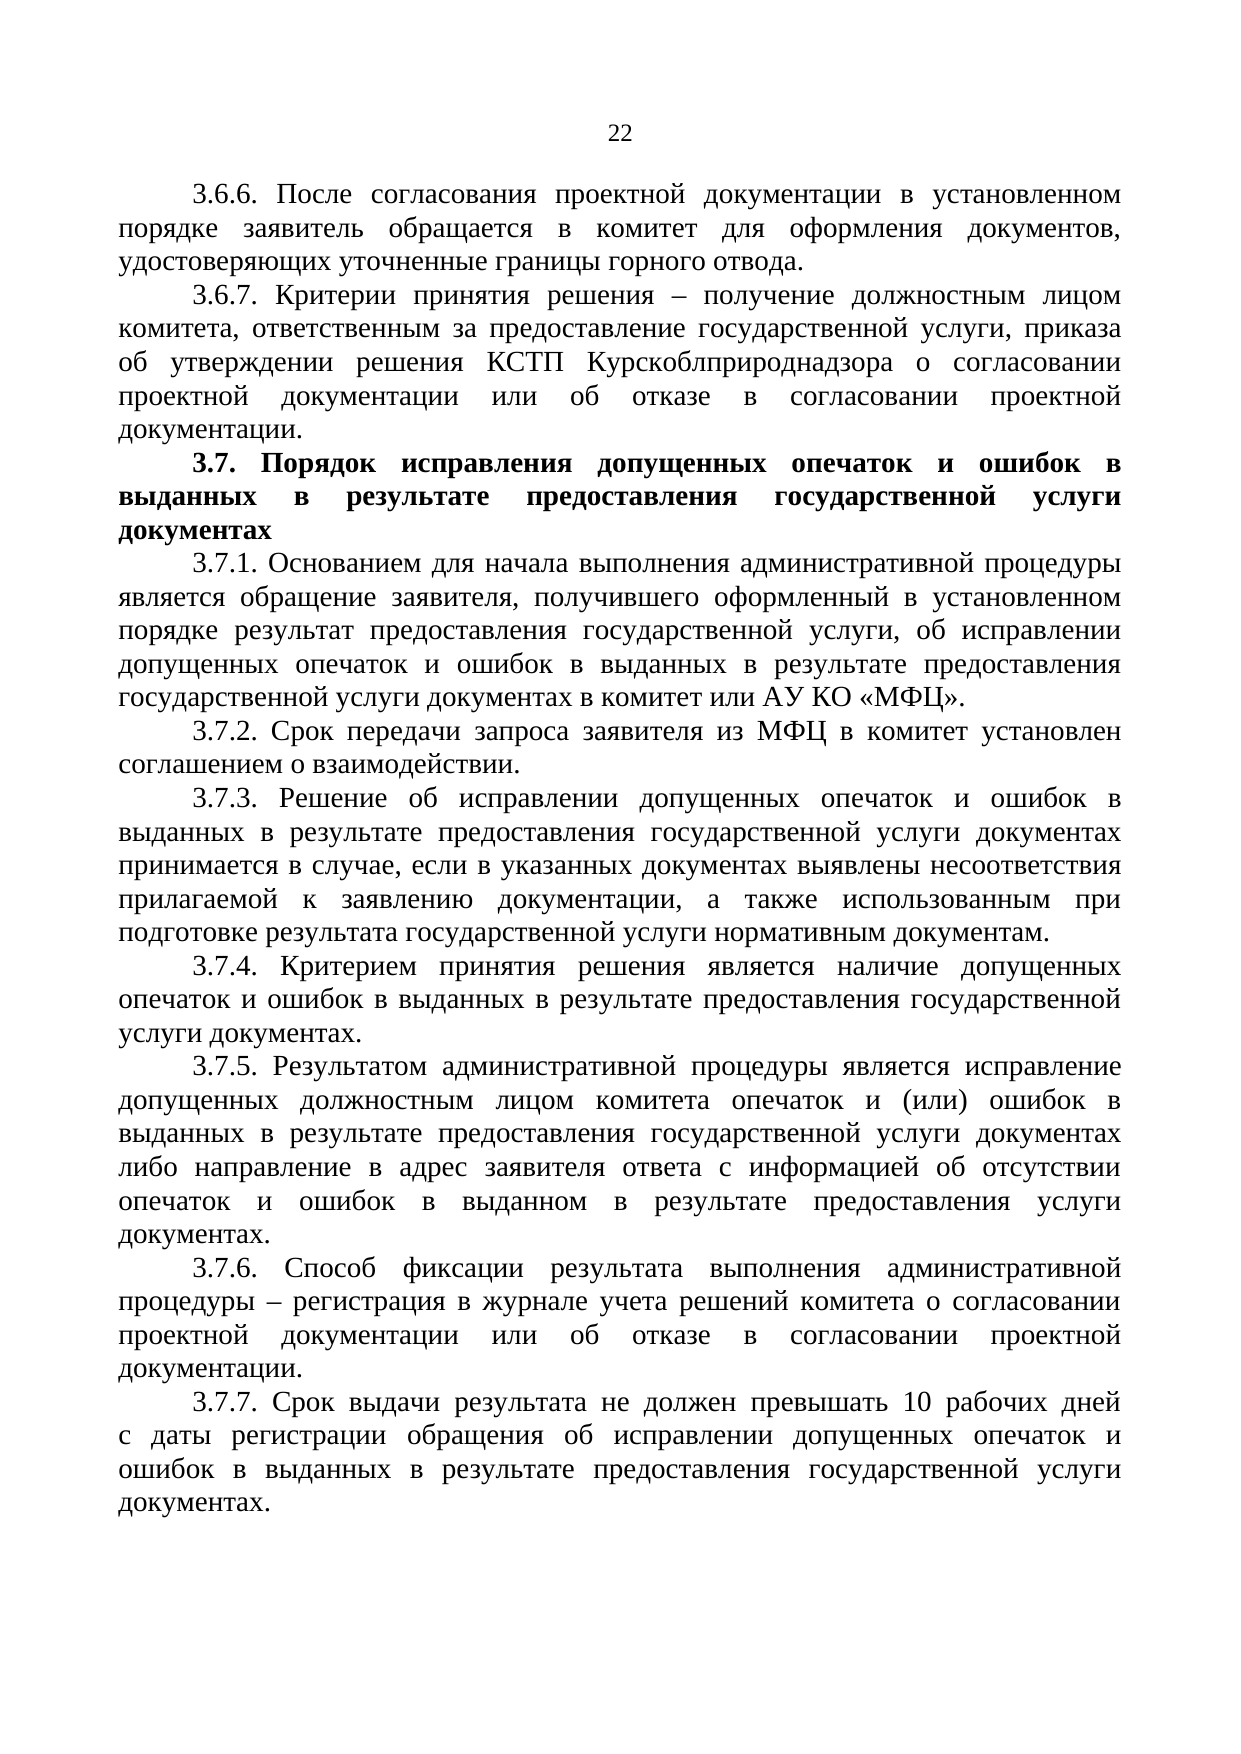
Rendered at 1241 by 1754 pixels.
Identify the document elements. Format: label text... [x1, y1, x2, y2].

text 3.7.5. Результатом административной процедуры является исправление допущенных должностным лицом комитета опечаток и (или) ошибок в выданных в результате предоставления государственной услуги документах либо направление в адрес заявителя ответа с информацией об отсутствии опечаток и ошибок в выданном в результате предоставления услуги документах. [118, 1048, 1122, 1250]
text 3.6.6. После согласования проектной документации в установленном порядке заявитель обращается в комитет для оформления документов, удостоверяющих уточненные границы горного отвода. [118, 176, 1122, 277]
text 3.7.2. Срок передачи запроса заявителя из МФЦ в комитет установлен соглашением о взаимодействии. [118, 713, 1122, 780]
text 3.7.4. Критерием принятия решения является наличие допущенных опечаток и ошибок в выданных в результате предоставления государственной услуги документах. [118, 948, 1122, 1048]
text 3.7.1. Основанием для начала выполнения административной процедуры является обращение заявителя, получившего оформленный в установленном порядке результат предоставления государственной услуги, об исправлении допущенных опечаток и ошибок в выданных в результате предоставления государственной услуги документах в комитет или АУ КО «МФЦ». [118, 545, 1122, 713]
text 3.7.6. Способ фиксации результата выполнения административной процедуры – регистрация в журнале учета решений комитета о согласовании проектной документации или об отказе в согласовании проектной документации. [118, 1250, 1122, 1384]
text 3.7. Порядок исправления допущенных опечаток и ошибок в выданных в результате предоставления государственной услуги документах [118, 445, 1122, 545]
text 3.7.7. Срок выдачи результата не должен превышать 10 рабочих дней с даты регистрации обращения об исправлении допущенных опечаток и ошибок в выданных в результате предоставления государственной услуги документах. [118, 1384, 1122, 1518]
text 3.7.3. Решение об исправлении допущенных опечаток и ошибок в выданных в результате предоставления государственной услуги документах принимается в случае, если в указанных документах выявлены несоответствия прилагаемой к заявлению документации, а также использованным при подготовке результата государственной услуги нормативным документам. [118, 780, 1122, 948]
text 3.6.7. Критерии принятия решения – получение должностным лицом комитета, ответственным за предоставление государственной услуги, приказа об утверждении решения КСТП Курскоблприроднадзора о согласовании проектной документации или об отказе в согласовании проектной документации. [118, 277, 1122, 445]
